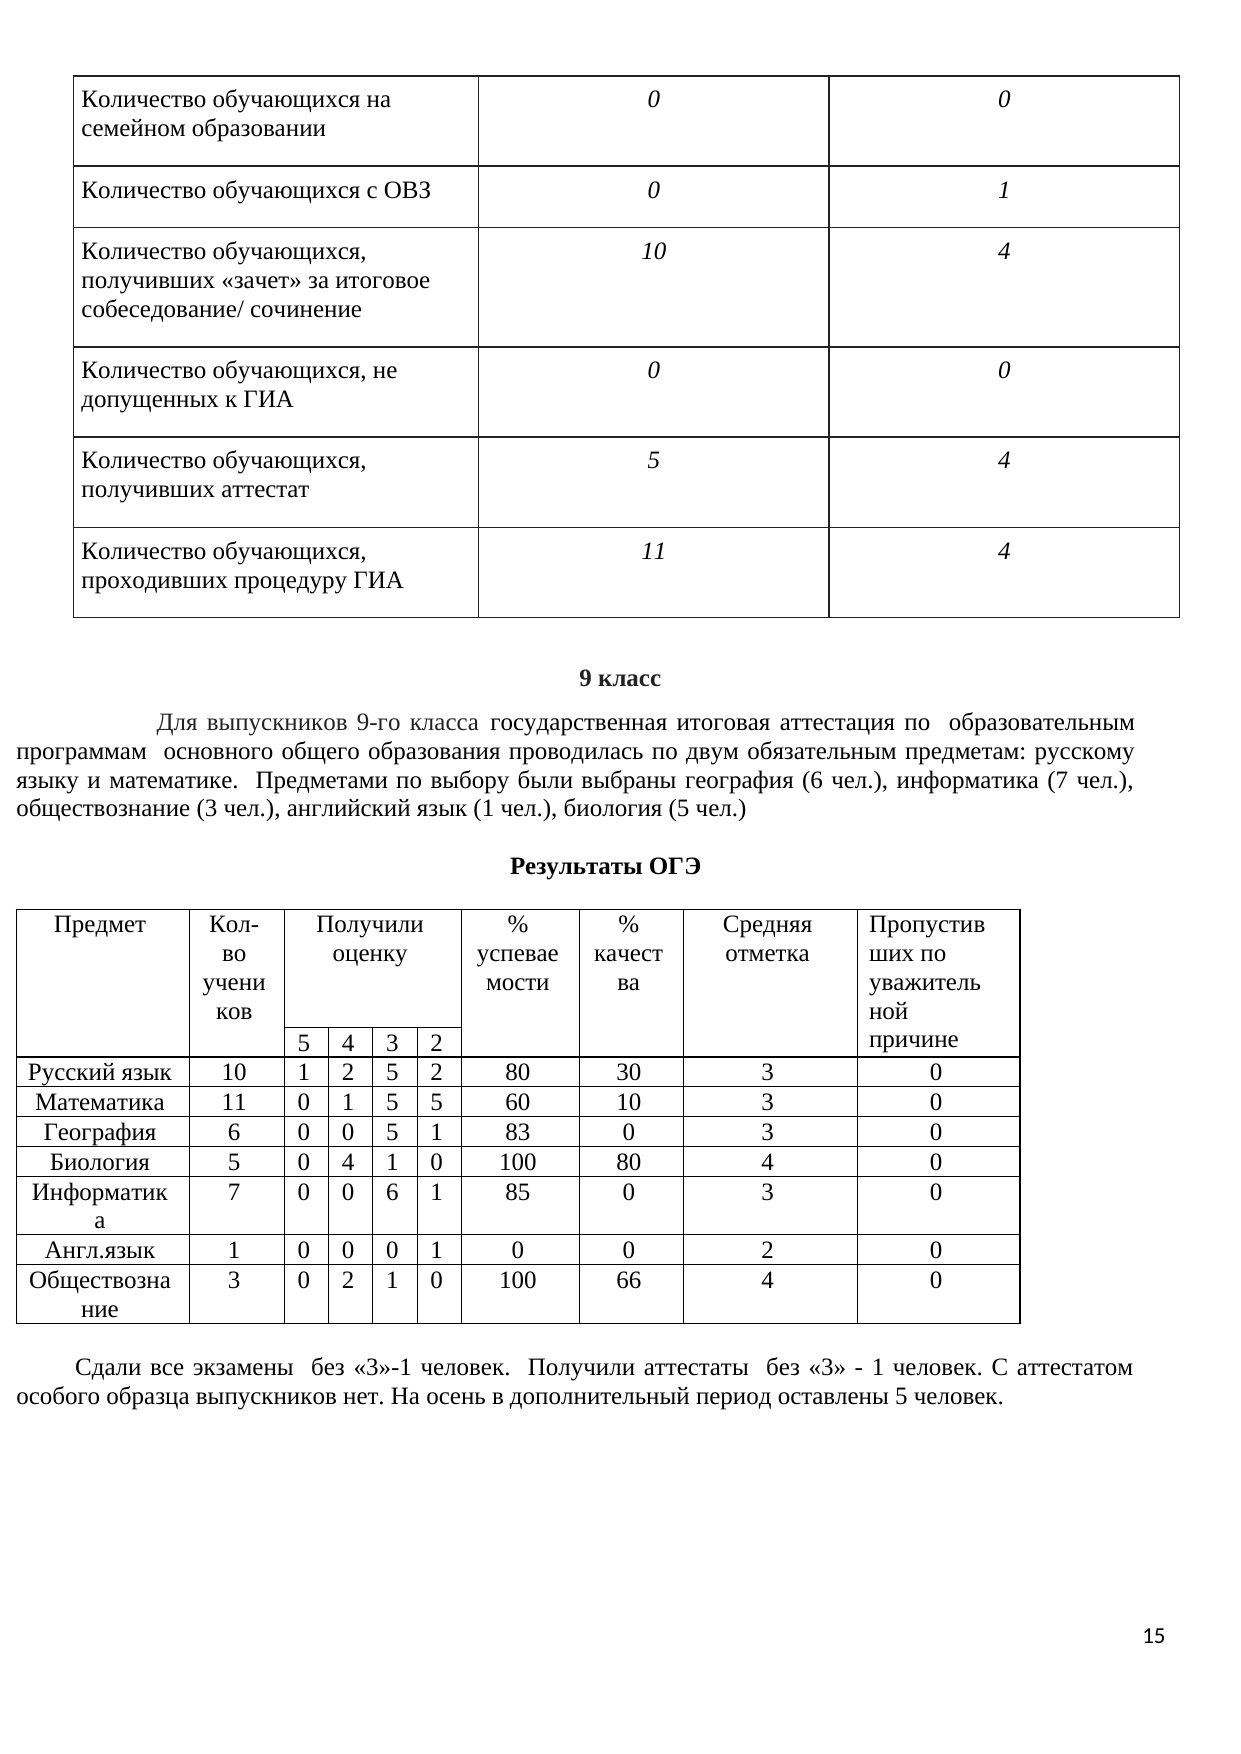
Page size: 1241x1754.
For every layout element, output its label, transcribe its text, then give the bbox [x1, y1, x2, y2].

text Сдали все экзамены без «3»-1 человек. Получили аттестаты без «3» - 1 человек. С аттестатом особого образца выпускников нет. На осень в дополнительный период оставлены 5 человек. [16, 1352, 1136, 1410]
table_cell 0 [858, 1265, 1019, 1322]
table_cell 1 [190, 1235, 284, 1264]
table_cell Количество обучающихся с ОВЗ [74, 167, 478, 227]
table_cell Биология [17, 1147, 189, 1176]
text Для выпускников 9-го класса государственная итоговая аттестация по образовательным программам основного общего образования проводилась по двум обязательным предметам: русскому языку и математике. Предметами по выбору были выбраны география (6 чел.), информатика (7 чел.), обществознание (3 чел.), английский язык (1 чел.), биология (5 чел.) [16, 707, 1136, 822]
table_cell 4 [329, 1147, 372, 1176]
table_cell Информатика [17, 1177, 189, 1234]
table_cell 5 [373, 1087, 417, 1116]
table_cell 5 [190, 1147, 284, 1176]
table_cell 0 [580, 1235, 683, 1264]
table_cell 1 [418, 1177, 461, 1234]
table_cell 3 [190, 1265, 284, 1322]
table_cell 0 [329, 1235, 372, 1264]
table_header Кол-во учеников [190, 910, 284, 1056]
table_cell 0 [285, 1235, 328, 1264]
table_cell 0 [329, 1177, 372, 1234]
table_cell 6 [373, 1177, 417, 1234]
table_cell 1 [418, 1117, 461, 1146]
table_cell 30 [580, 1058, 683, 1086]
table_cell 10 [190, 1058, 284, 1086]
table_cell 0 [858, 1177, 1019, 1234]
table_cell 1 [418, 1235, 461, 1264]
table_cell Англ.язык [17, 1235, 189, 1264]
table_cell 85 [462, 1177, 579, 1234]
table_header Предмет [17, 910, 189, 1056]
table_cell 0 [479, 167, 828, 227]
table_cell 0 [285, 1265, 328, 1322]
table_cell 0 [858, 1087, 1019, 1116]
table_cell 0 [329, 1117, 372, 1146]
table_cell 80 [462, 1058, 579, 1086]
table_header Пропустивших по уважитель ной причине [858, 910, 1019, 1056]
table_cell 0 [580, 1117, 683, 1146]
table_header % успеваемости [462, 910, 579, 1056]
table_cell 83 [462, 1117, 579, 1146]
table_cell 4 [684, 1147, 857, 1176]
table_cell 100 [462, 1265, 579, 1322]
text 9 класс [75, 663, 1165, 692]
table_cell 1 [373, 1265, 417, 1322]
table_cell 0 [858, 1147, 1019, 1176]
table_cell 3 [373, 1028, 417, 1056]
table_cell 1 [373, 1147, 417, 1176]
table_header Средняя отметка [684, 910, 857, 1056]
table_cell 3 [684, 1087, 857, 1116]
table_cell 5 [285, 1028, 328, 1056]
table_cell 0 [479, 77, 828, 165]
table_cell 10 [580, 1087, 683, 1116]
table_cell 0 [462, 1235, 579, 1264]
table_cell 10 [479, 228, 828, 346]
table_cell Русский язык [17, 1058, 189, 1086]
table_cell 1 [285, 1058, 328, 1086]
table_cell 0 [285, 1177, 328, 1234]
table_cell 0 [418, 1265, 461, 1322]
table_cell 3 [684, 1117, 857, 1146]
table_cell 2 [418, 1028, 461, 1056]
table_cell 0 [285, 1087, 328, 1116]
table_cell География [17, 1117, 189, 1146]
table_cell 0 [830, 348, 1179, 436]
table_cell 2 [329, 1265, 372, 1322]
table_cell 100 [462, 1147, 579, 1176]
table_cell 0 [858, 1117, 1019, 1146]
table_cell 1 [329, 1087, 372, 1116]
table_cell 0 [830, 77, 1179, 165]
table_cell 0 [479, 348, 828, 436]
table_cell 7 [190, 1177, 284, 1234]
table_cell 2 [684, 1235, 857, 1264]
table_cell 4 [830, 228, 1179, 346]
table_cell Количество обучающихся, получивших «зачет» за итоговое собеседование/ сочинение [74, 228, 478, 346]
table_cell 80 [580, 1147, 683, 1176]
table_cell 6 [190, 1117, 284, 1146]
table_cell 0 [418, 1147, 461, 1176]
table_cell Количество обучающихся на семейном образовании [74, 77, 478, 165]
table_cell 4 [684, 1265, 857, 1322]
table_cell 3 [684, 1058, 857, 1086]
table_cell 5 [418, 1087, 461, 1116]
table_cell 0 [373, 1235, 417, 1264]
table_cell Количество обучающихся, проходивших процедуру ГИА [74, 528, 478, 617]
table_cell 66 [580, 1265, 683, 1322]
table_cell 0 [285, 1147, 328, 1176]
table_cell Количество обучающихся, не допущенных к ГИА [74, 348, 478, 436]
table_cell 4 [830, 438, 1179, 527]
table_cell 0 [285, 1117, 328, 1146]
table_cell Математика [17, 1087, 189, 1116]
table_cell 0 [580, 1177, 683, 1234]
table_cell 2 [418, 1058, 461, 1086]
table_cell 11 [190, 1087, 284, 1116]
table_cell 5 [373, 1117, 417, 1146]
table_cell 5 [373, 1058, 417, 1086]
table_cell 5 [479, 438, 828, 527]
table_cell Количество обучающихся, получивших аттестат [74, 438, 478, 527]
table_cell 0 [858, 1058, 1019, 1086]
table_cell 4 [329, 1028, 372, 1056]
table_header Получили оценку [285, 910, 461, 1027]
table_cell 11 [479, 528, 828, 617]
table_cell Обществознание [17, 1265, 189, 1322]
table_cell 4 [830, 528, 1179, 617]
table_header % качест ва [580, 910, 683, 1056]
table_cell 60 [462, 1087, 579, 1116]
table_cell 2 [329, 1058, 372, 1086]
table_cell 3 [684, 1177, 857, 1234]
table_cell 0 [858, 1235, 1019, 1264]
table_cell 1 [830, 167, 1179, 227]
text Результаты ОГЭ [75, 851, 1136, 880]
